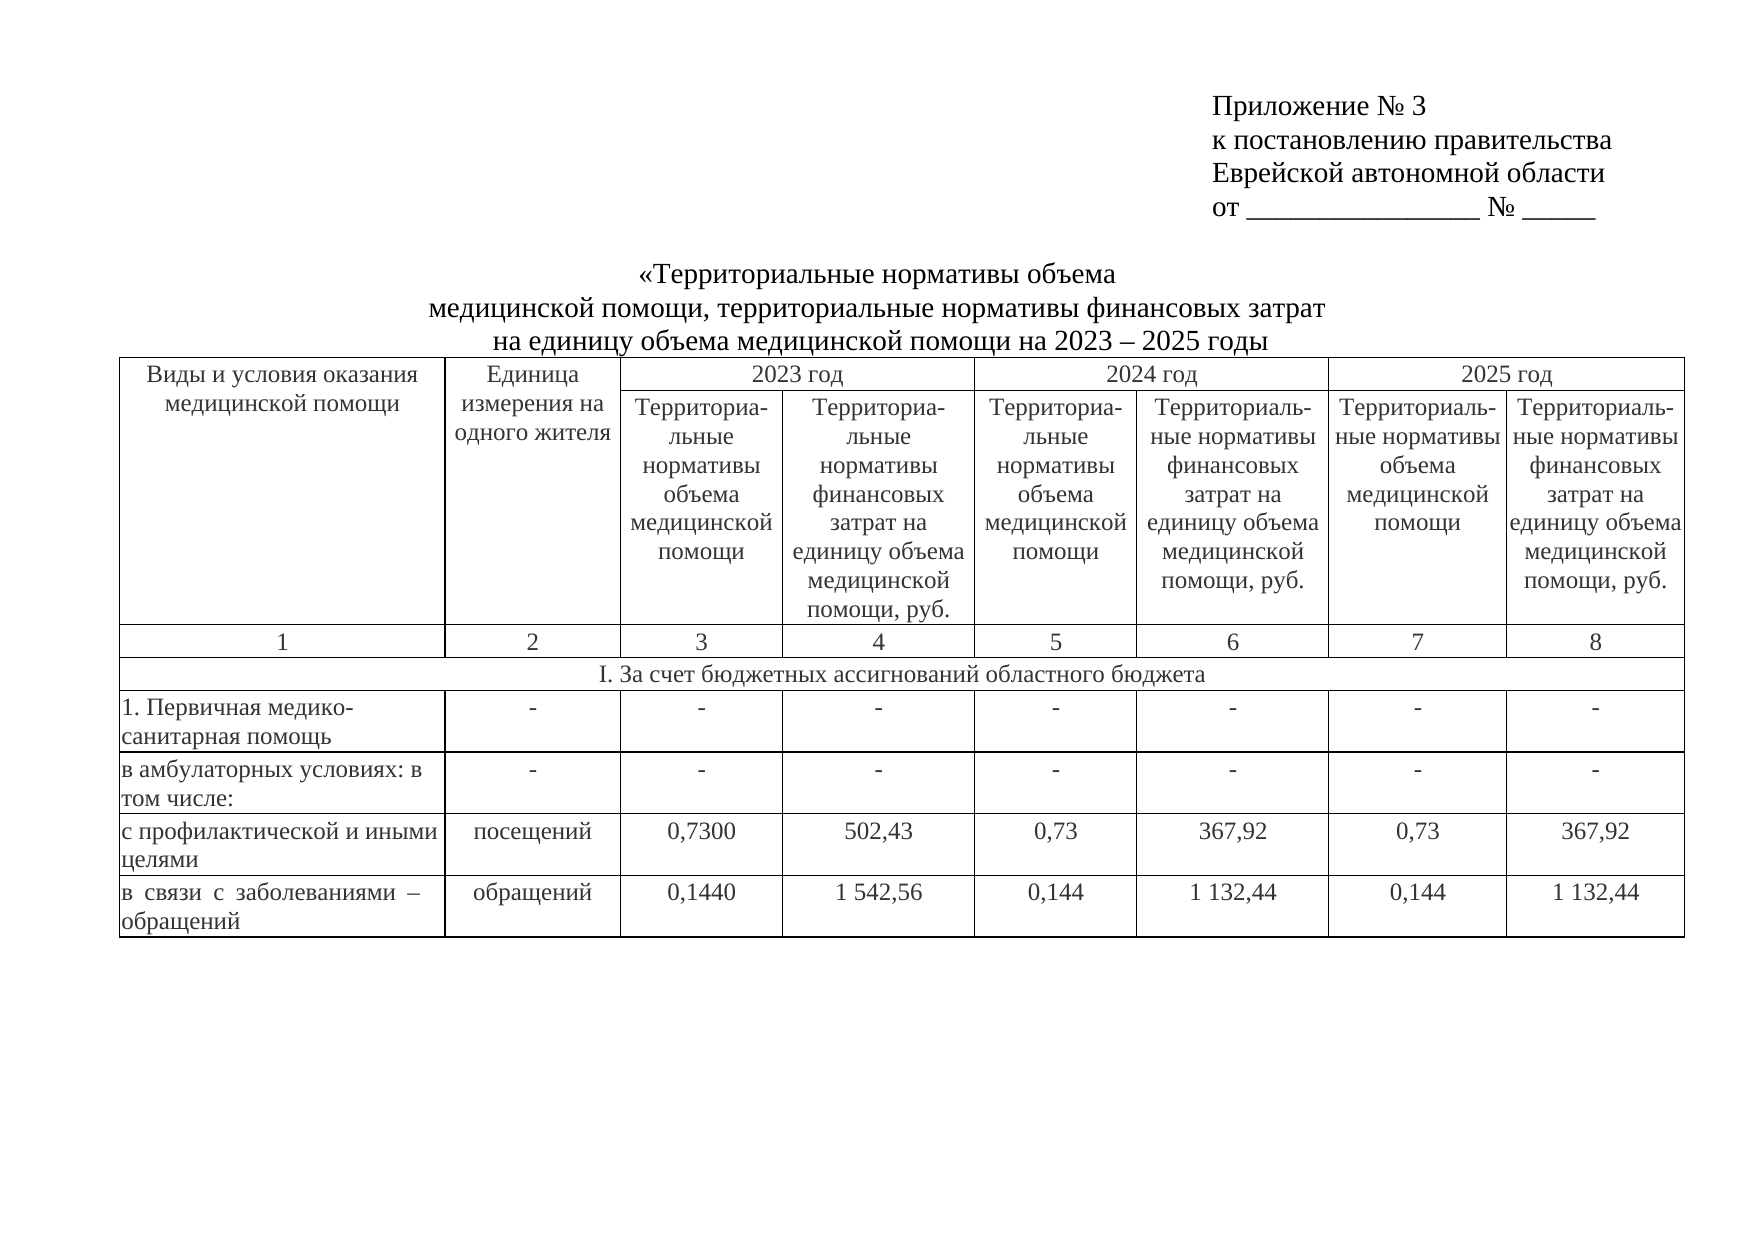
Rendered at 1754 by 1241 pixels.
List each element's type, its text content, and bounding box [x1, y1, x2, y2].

table_cell 367,92 [1137, 814, 1328, 875]
table_cell посещений [446, 814, 620, 875]
table_cell - [1137, 753, 1328, 813]
table_cell Территориа-льные нормативы финансовых затрат на единицу объема медицинской помощи, руб. [783, 391, 974, 624]
text медицинской помощи, территориальные нормативы финансовых затрат [118, 290, 1636, 323]
table_cell 6 [1137, 625, 1328, 657]
table_cell 7 [1329, 625, 1506, 657]
table_cell - [621, 691, 782, 751]
table_cell - [446, 753, 620, 813]
table_cell I. За счет бюджетных ассигнований областного бюджета [120, 658, 1684, 690]
table_cell Территориаль-ные нормативы финансовых затрат на единицу объема медицинской помощи, руб. [1507, 391, 1684, 624]
table_cell - [1507, 691, 1684, 751]
table_cell 502,43 [783, 814, 974, 875]
table_cell 0,144 [975, 876, 1136, 936]
text на единицу объема медицинской помощи на 2023 – 2025 годы [118, 323, 1636, 357]
table_cell - [446, 691, 620, 751]
table_cell Территориаль-ные нормативы финансовых затрат на единицу объема медицинской помощи, руб. [1137, 391, 1328, 624]
table_cell - [1507, 753, 1684, 813]
table_cell 1. Первичная медико-санитарная помощь [120, 691, 444, 751]
table_header 2025 год [1329, 358, 1684, 390]
table_cell обращений [446, 876, 620, 936]
table_cell - [621, 753, 782, 813]
table_cell - [1329, 753, 1506, 813]
table_cell - [1329, 691, 1506, 751]
table_cell 1 132,44 [1507, 876, 1684, 936]
table_cell 3 [621, 625, 782, 657]
table_cell Территориаль-ные нормативы объема медицинской помощи [1329, 391, 1506, 624]
table_header Виды и условия оказания медицинской помощи [120, 358, 444, 624]
table_cell 1 132,44 [1137, 876, 1328, 936]
table_cell в связи с заболеваниями – обращений [120, 876, 444, 936]
text «Территориальные нормативы объема [118, 256, 1636, 290]
table_cell Территориа-льные нормативы объема медицинской помощи [975, 391, 1136, 624]
table_header 2024 год [975, 358, 1328, 390]
table_cell 1 [120, 625, 444, 657]
table_cell 367,92 [1507, 814, 1684, 875]
table_cell - [783, 753, 974, 813]
table_cell в амбулаторных условиях: в том числе: [120, 753, 444, 813]
table_cell 0,73 [1329, 814, 1506, 875]
table_cell 0,1440 [621, 876, 782, 936]
table_cell 0,7300 [621, 814, 782, 875]
table_cell - [783, 691, 974, 751]
table_header Единица измерения на одного жителя [446, 358, 620, 624]
table_cell 0,73 [975, 814, 1136, 875]
table_cell - [975, 691, 1136, 751]
table_cell 2 [446, 625, 620, 657]
table_cell Территориа-льные нормативы объема медицинской помощи [621, 391, 782, 624]
table_header 2023 год [621, 358, 974, 390]
table_cell с профилактической и иными целями [120, 814, 444, 875]
table_cell 4 [783, 625, 974, 657]
table_cell - [1137, 691, 1328, 751]
table_cell - [975, 753, 1136, 813]
table_cell 0,144 [1329, 876, 1506, 936]
table_cell 5 [975, 625, 1136, 657]
table_cell 8 [1507, 625, 1684, 657]
table_header Приложение № 3 к постановлению правительства Еврейской автономной области от ________________ № _____ [1201, 89, 1625, 223]
table_cell 1 542,56 [783, 876, 974, 936]
